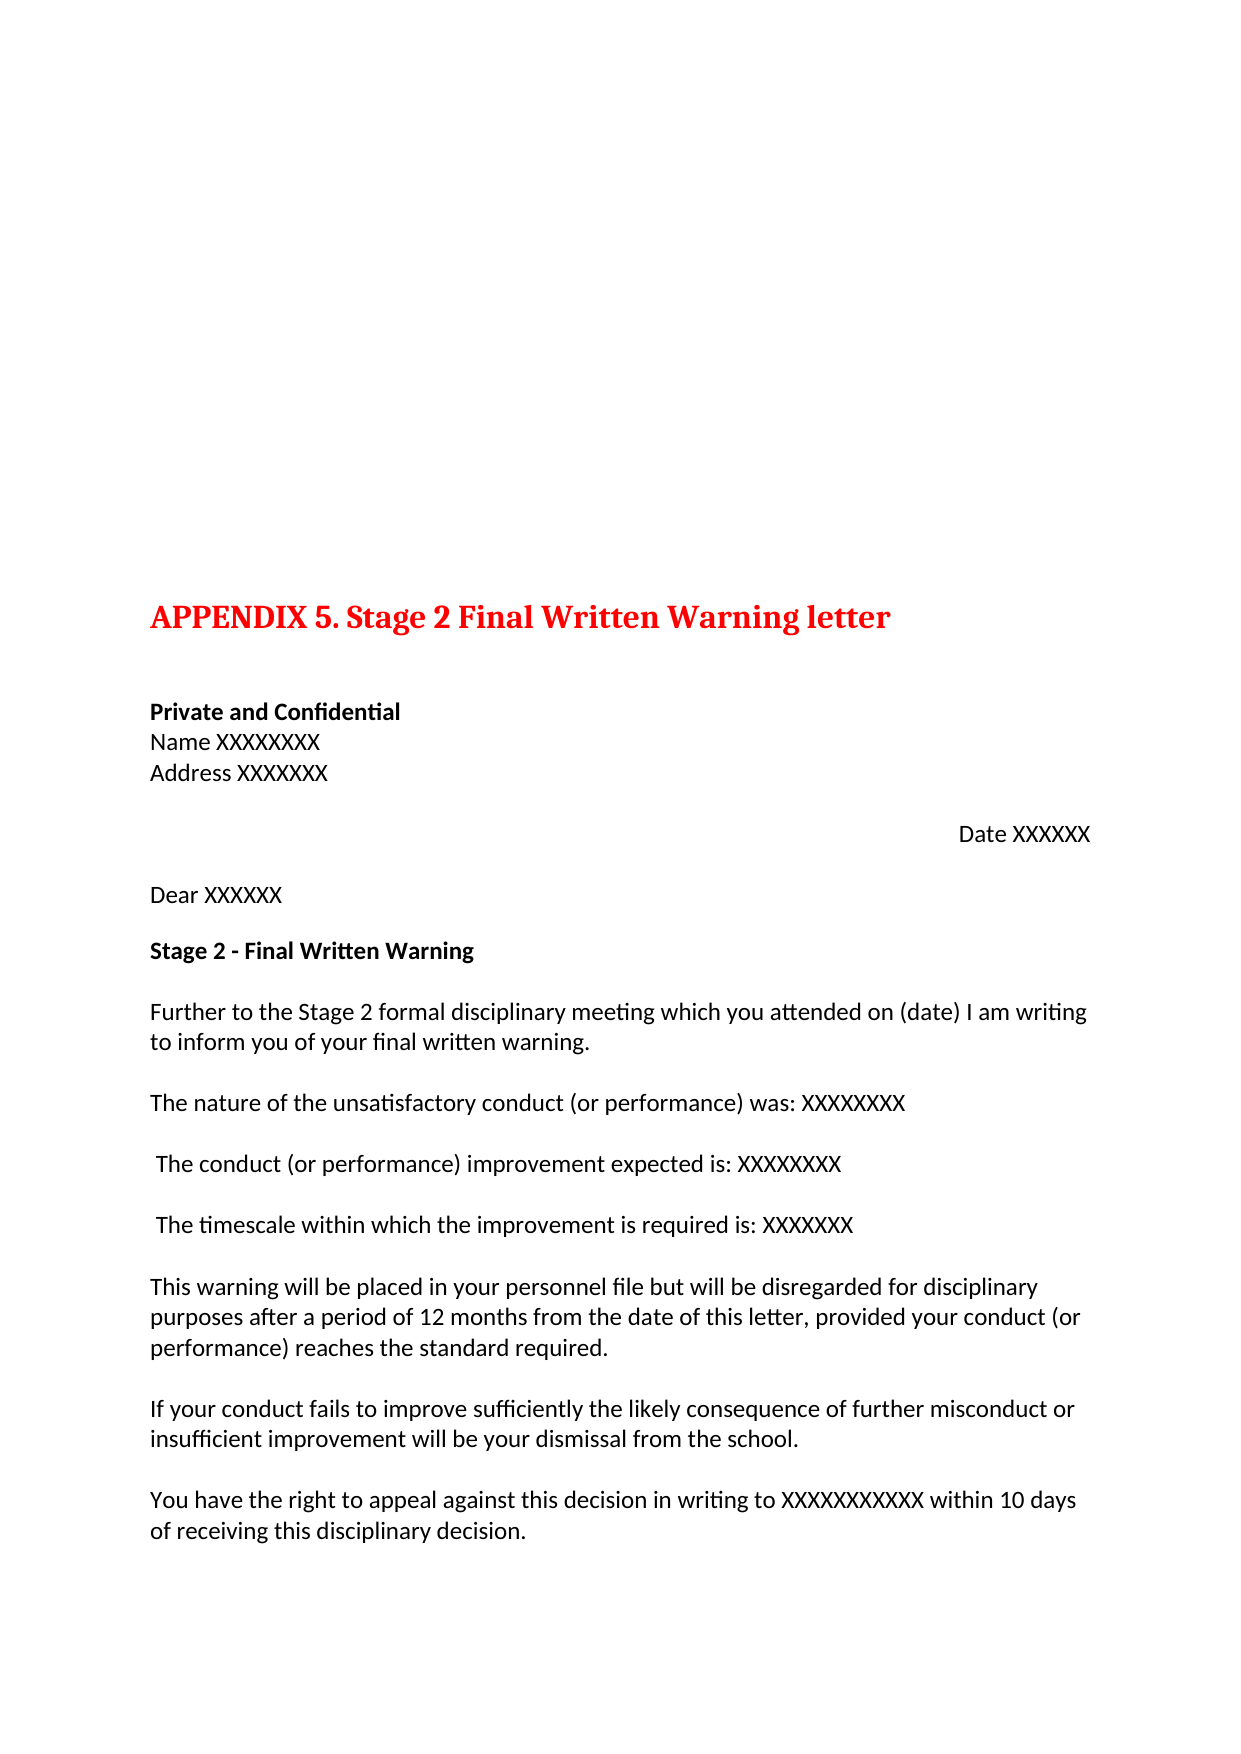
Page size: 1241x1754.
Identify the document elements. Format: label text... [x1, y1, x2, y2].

text The timescale within which the improvement is required is: XXXXXXX [150, 1210, 1090, 1240]
text If your conduct fails to improve sufficiently the likely consequence of further misconduct or insufficient improvement will be your dismissal from the school. [150, 1393, 1090, 1454]
list Dear XXXXXX [150, 879, 1090, 910]
text Stage 2 - Final Written Warning [150, 935, 1090, 966]
text Name XXXXXXXX [150, 727, 1090, 757]
list APPENDIX 5. Stage 2 Final Written Warning letter [150, 598, 1090, 636]
text Date XXXXXX [150, 818, 1090, 849]
text This warning will be placed in your personnel file but will be disregarded for disciplinary purposes after a period of 12 months from the date of this letter, provided your conduct (or performance) reaches the standard required. [150, 1271, 1090, 1362]
text The conduct (or performance) improvement expected is: XXXXXXXX [150, 1149, 1090, 1179]
text You have the right to appeal against this decision in writing to XXXXXXXXXXX within 10 days of receiving this disciplinary decision. [150, 1484, 1090, 1545]
text The nature of the unsatisfactory conduct (or performance) was: XXXXXXXX [150, 1088, 1090, 1118]
text Address XXXXXXX [150, 757, 1090, 788]
text Private and Confidential [150, 696, 1090, 727]
text Further to the Stage 2 formal disciplinary meeting which you attended on (date) I am writing to inform you of your final written warning. [150, 996, 1090, 1057]
